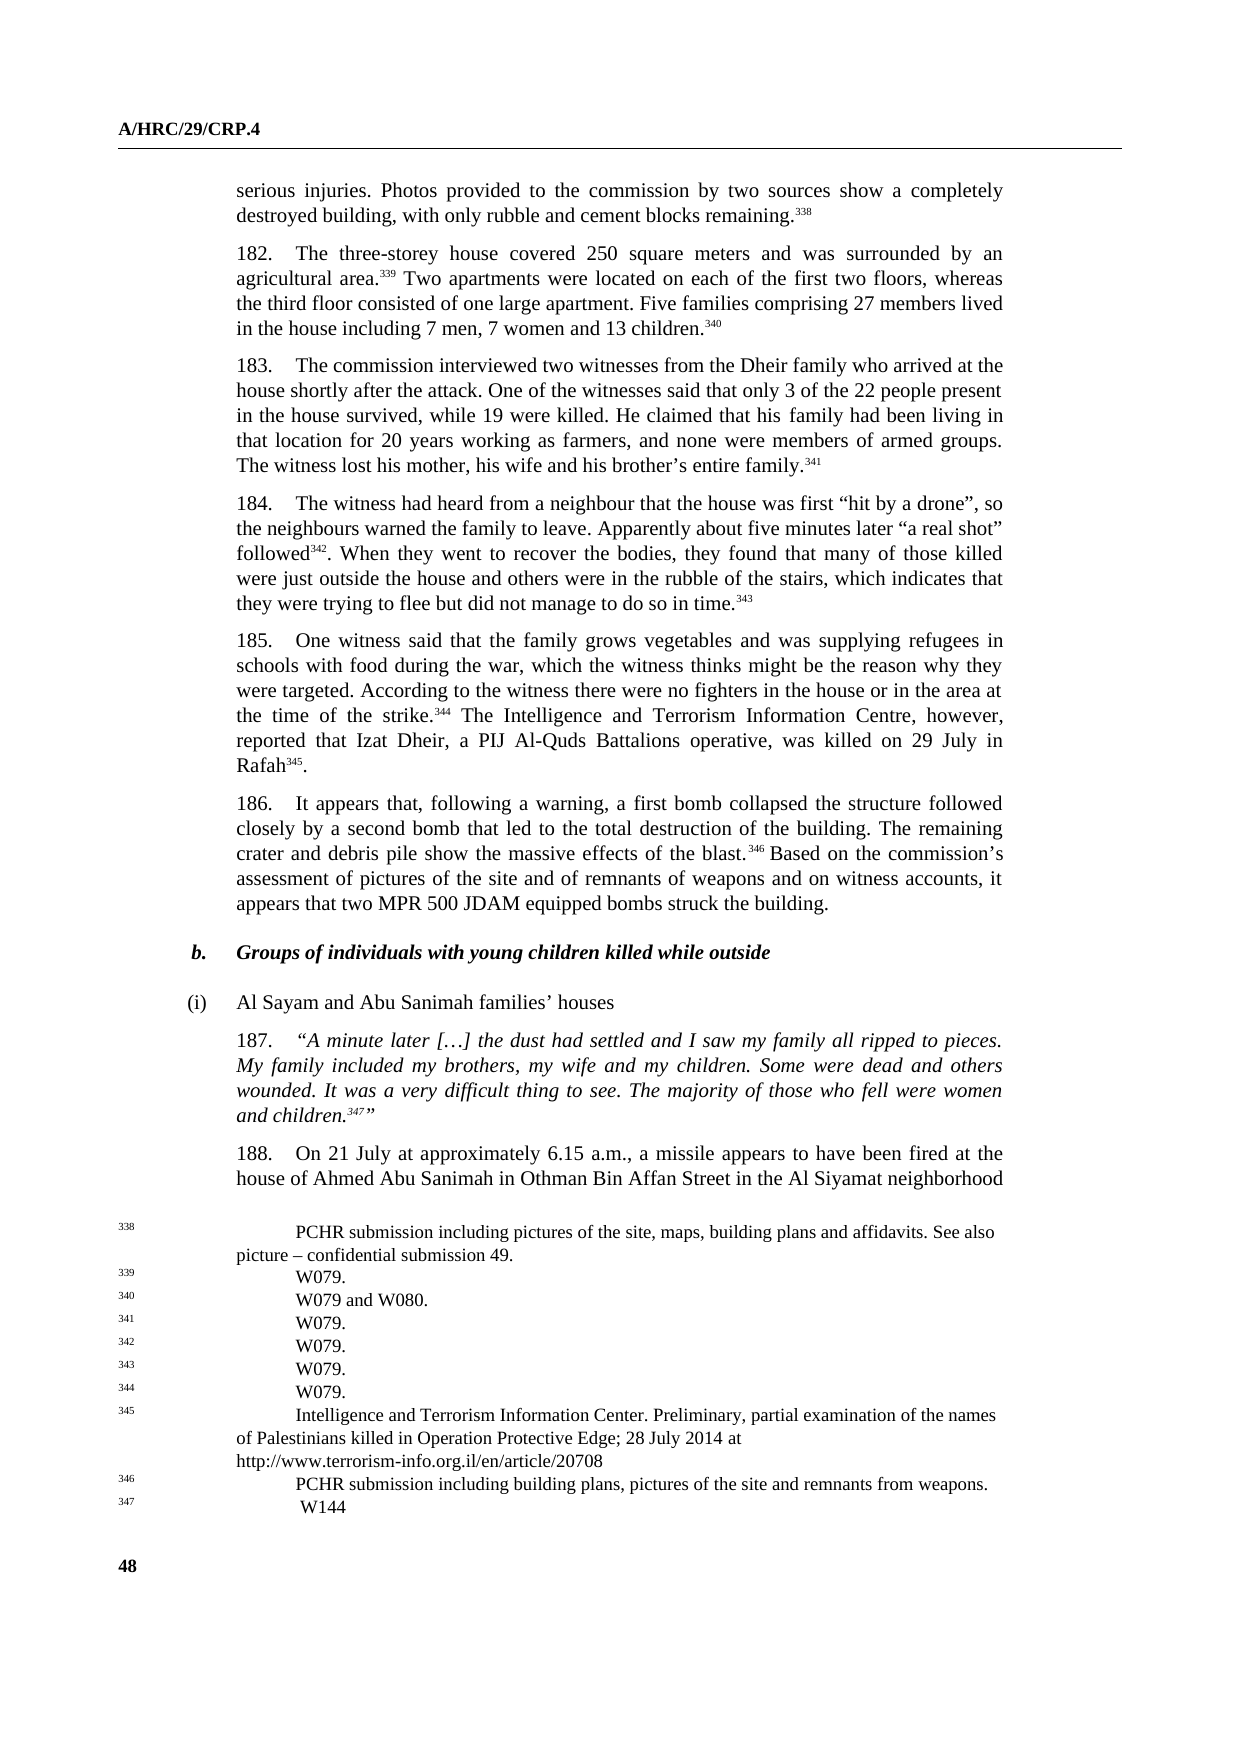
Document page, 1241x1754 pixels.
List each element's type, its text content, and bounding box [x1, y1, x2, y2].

text 187. “A minute later […] the dust had settled and I saw my family all ripped to pieces. My family included my brothers, my wife and my children. Some were dead and others wounded. It was a very difficult thing to see. The majority of those who fell were women and children.” [236, 1027, 1004, 1127]
text 185. One witness said that the family grows vegetables and was supplying refugees in schools with food during the war, which the witness thinks might be the reason why they were targeted. According to the witness there were no fighters in the house or in the area at the time of the strike. The Intelligence and Terrorism Information Centre, however, reported that Izat Dheir, a PIJ Al-Quds Battalions operative, was killed on 29 July in Rafah. [236, 627, 1004, 777]
text (i) Al Sayam and Abu Sanimah families’ houses [118, 990, 1004, 1015]
text b. Groups of individuals with young children killed while outside [118, 940, 1004, 965]
text 181. On 29 July 2014, at approximately 4.30 a.m., a guided bomb was launched on the Dheir family house in Rafah. In total, 19 family members were killed including 9 children and 7 women; one of the women was 6 months pregnant. Another 3 children suffered serious injuries. Photos provided to the commission by two sources show a completely destroyed building, with only rubble and cement blocks remaining. [236, 177, 1004, 227]
text 184. The witness had heard from a neighbour that the house was first “hit by a drone”, so the neighbours warned the family to leave. Apparently about five minutes later “a real shot” followed. When they went to recover the bodies, they found that many of those killed were just outside the house and others were in the rubble of the stairs, which indicates that they were trying to flee but did not manage to do so in time. [236, 490, 1004, 615]
text 186. It appears that, following a warning, a first bomb collapsed the structure followed closely by a second bomb that led to the total destruction of the building. The remaining crater and debris pile show the massive effects of the blast. Based on the commission’s assessment of pictures of the site and of remnants of weapons and on witness accounts, it appears that two MPR 500 JDAM equipped bombs struck the building. [236, 790, 1004, 915]
text 182. The three-storey house covered 250 square meters and was surrounded by an agricultural area. Two apartments were located on each of the first two floors, whereas the third floor consisted of one large apartment. Five families comprising 27 members lived in the house including 7 men, 7 women and 13 children. [236, 240, 1004, 340]
text 183. The commission interviewed two witnesses from the Dheir family who arrived at the house shortly after the attack. One of the witnesses said that only 3 of the 22 people present in the house survived, while 19 were killed. He claimed that his family had been living in that location for 20 years working as farmers, and none were members of armed groups. The witness lost his mother, his wife and his brother’s entire family. [236, 352, 1004, 477]
